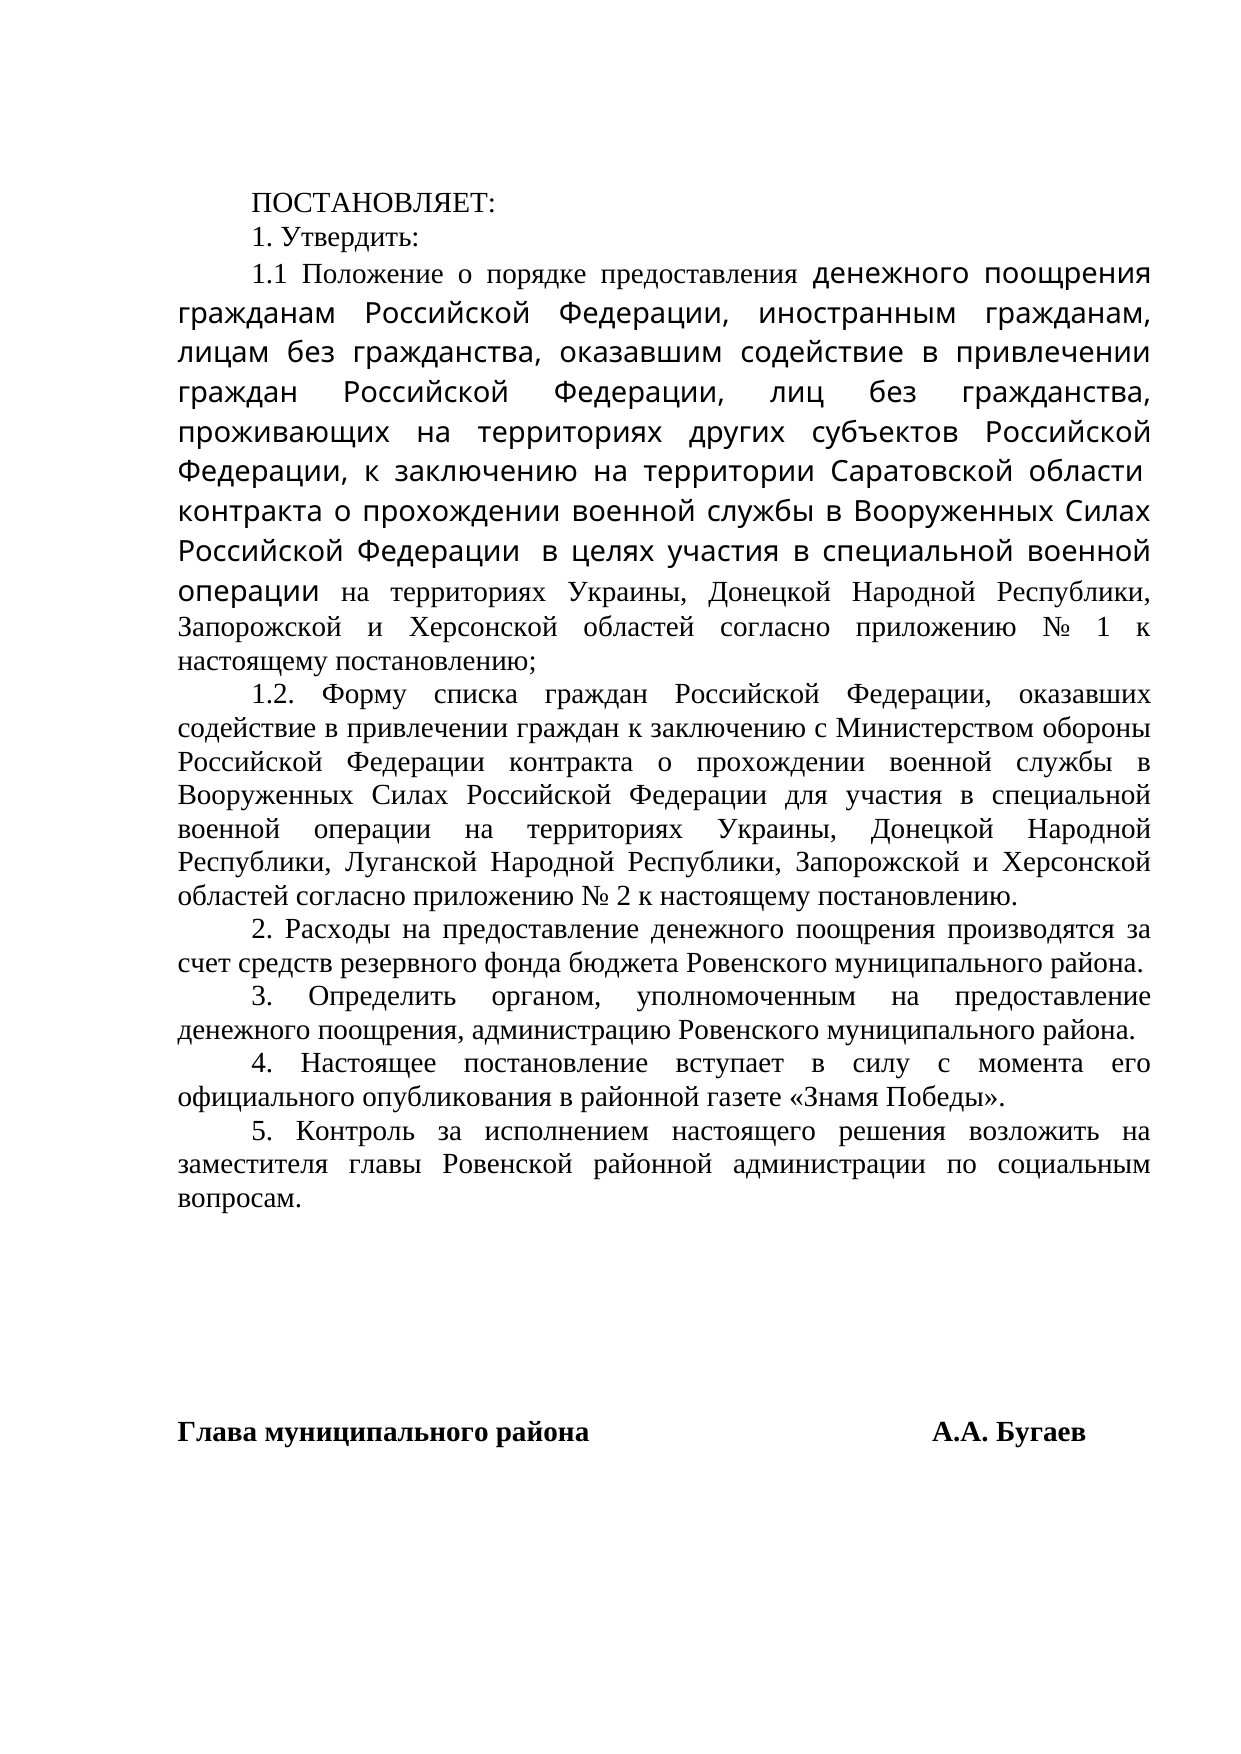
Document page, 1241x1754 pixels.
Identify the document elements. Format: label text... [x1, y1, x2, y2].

text Глава муниципального района А.А. Бугаев [177, 1414, 1152, 1448]
text 1. Утвердить: [251, 219, 1152, 252]
text ПОСТАНОВЛЯЕТ: [177, 185, 1152, 219]
text 5. Контроль за исполнением настоящего решения возложить на заместителя главы Ровенской районной администрации по социальным вопросам. [177, 1113, 1152, 1213]
text 3. Определить органом, уполномоченным на предоставление денежного поощрения, администрацию Ровенского муниципального района. [177, 978, 1152, 1046]
text 4. Настоящее постановление вступает в силу с момента его официального опубликования в районной газете «Знамя Победы». [177, 1046, 1152, 1113]
text 1.1 Положение о порядке предоставления денежного поощрения гражданам Российской Федерации, иностранным гражданам, лицам без гражданства, оказавшим содействие в привлечении граждан Российской Федерации, лиц без гражданства, проживающих на территориях других субъектов Российской Федерации, к заключению на территории Саратовской области контракта о прохождении военной службы в Вооруженных Силах Российской Федерации в целях участия в специальной военной операции на территориях Украины, Донецкой Народной Республики, Запорожской и Херсонской областей согласно приложению № 1 к настоящему постановлению; [177, 252, 1152, 677]
text 2. Расходы на предоставление денежного поощрения производятся за счет средств резервного фонда бюджета Ровенского муниципального района. [177, 911, 1152, 978]
text 1.2. Форму списка граждан Российской Федерации, оказавших содействие в привлечении граждан к заключению с Министерством обороны Российской Федерации контракта о прохождении военной службы в Вооруженных Силах Российской Федерации для участия в специальной военной операции на территориях Украины, Донецкой Народной Республики, Луганской Народной Республики, Запорожской и Херсонской областей согласно приложению № 2 к настоящему постановлению. [177, 677, 1152, 911]
